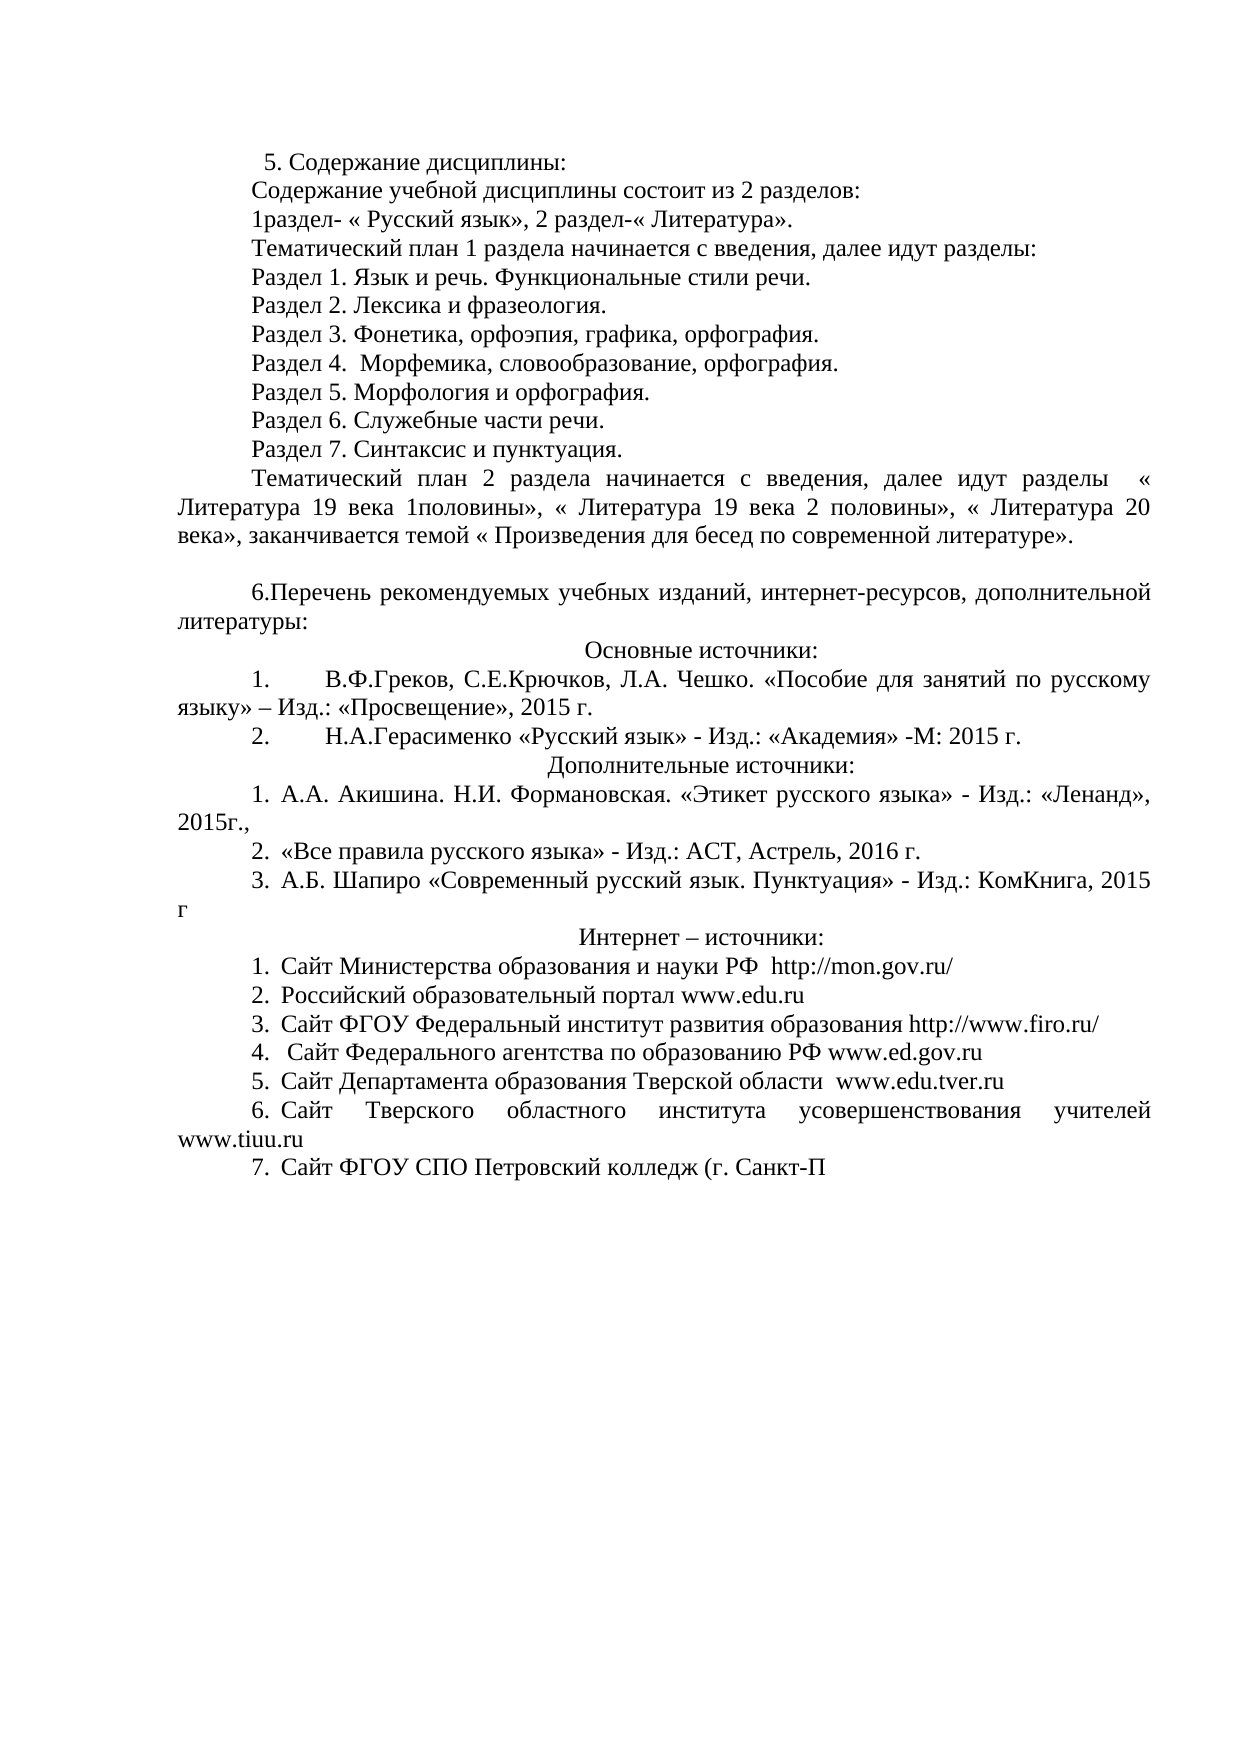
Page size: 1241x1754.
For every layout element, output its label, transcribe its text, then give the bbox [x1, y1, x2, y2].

text 3. А.Б. Шапиро «Современный русский язык. Пунктуация» - Изд.: КомКнига, 2015 г [177, 865, 1152, 922]
text Раздел 3. Фонетика, орфоэпия, графика, орфография. [177, 319, 1152, 348]
text 3. Сайт ФГОУ Федеральный институт развития образования http://www.firo.ru/ [177, 1009, 1152, 1037]
text Тематический план 2 раздела начинается с введения, далее идут разделы « Литература 19 века 1половины», « Литература 19 века 2 половины», « Литература 20 века», заканчивается темой « Произведения для бесед по современной литературе». [177, 463, 1152, 549]
text Тематический план 1 раздела начинается с введения, далее идут разделы: [177, 233, 1152, 262]
text 7. Сайт ФГОУ СПО Петровский колледж (г. Санкт-П [177, 1152, 1152, 1181]
text 5. Сайт Департамента образования Тверской области www.edu.tver.ru [177, 1066, 1152, 1095]
text 1. А.А. Акишина. Н.И. Формановская. «Этикет русского языка» - Изд.: «Ленанд», 2015г., [177, 779, 1152, 836]
text Раздел 5. Морфология и орфография. [177, 377, 1152, 406]
text Интернет – источники: [177, 922, 1152, 951]
text Содержание учебной дисциплины состоит из 2 разделов: [177, 176, 1152, 204]
text Дополнительные источники: [177, 750, 1152, 779]
text Раздел 1. Язык и речь. Функциональные стили речи. [177, 262, 1152, 291]
text 5. Содержание дисциплины: [177, 147, 1152, 176]
text 2. Н.А.Герасименко «Русский язык» - Изд.: «Академия» -М: 2015 г. [177, 721, 1152, 750]
text Раздел 2. Лексика и фразеология. [177, 291, 1152, 319]
text 6.Перечень рекомендуемых учебных изданий, интернет-ресурсов, дополнительной литературы: [177, 577, 1152, 635]
text 4. Сайт Федерального агентства по образованию РФ www.ed.gov.ru [177, 1037, 1152, 1066]
text 1. Сайт Министерства образования и науки РФ http://mon.gov.ru/ [177, 951, 1152, 980]
text Раздел 6. Служебные части речи. [177, 406, 1152, 434]
text 2. «Все правила русского языка» - Изд.: АСТ, Астрель, 2016 г. [177, 836, 1152, 865]
text 2. Российский образовательный портал www.edu.ru [177, 980, 1152, 1009]
text Раздел 7. Синтаксис и пунктуация. [177, 434, 1152, 463]
text Основные источники: [177, 635, 1152, 664]
text 6. Сайт Тверского областного института усовершенствования учителей www.tiuu.ru [177, 1095, 1152, 1152]
text 1. В.Ф.Греков, С.Е.Крючков, Л.А. Чешко. «Пособие для занятий по русскому языку» – Изд.: «Просвещение», 2015 г. [177, 664, 1152, 721]
text 1раздел- « Русский язык», 2 раздел-« Литература». [177, 204, 1152, 233]
text Раздел 4. Морфемика, словообразование, орфография. [177, 348, 1152, 377]
